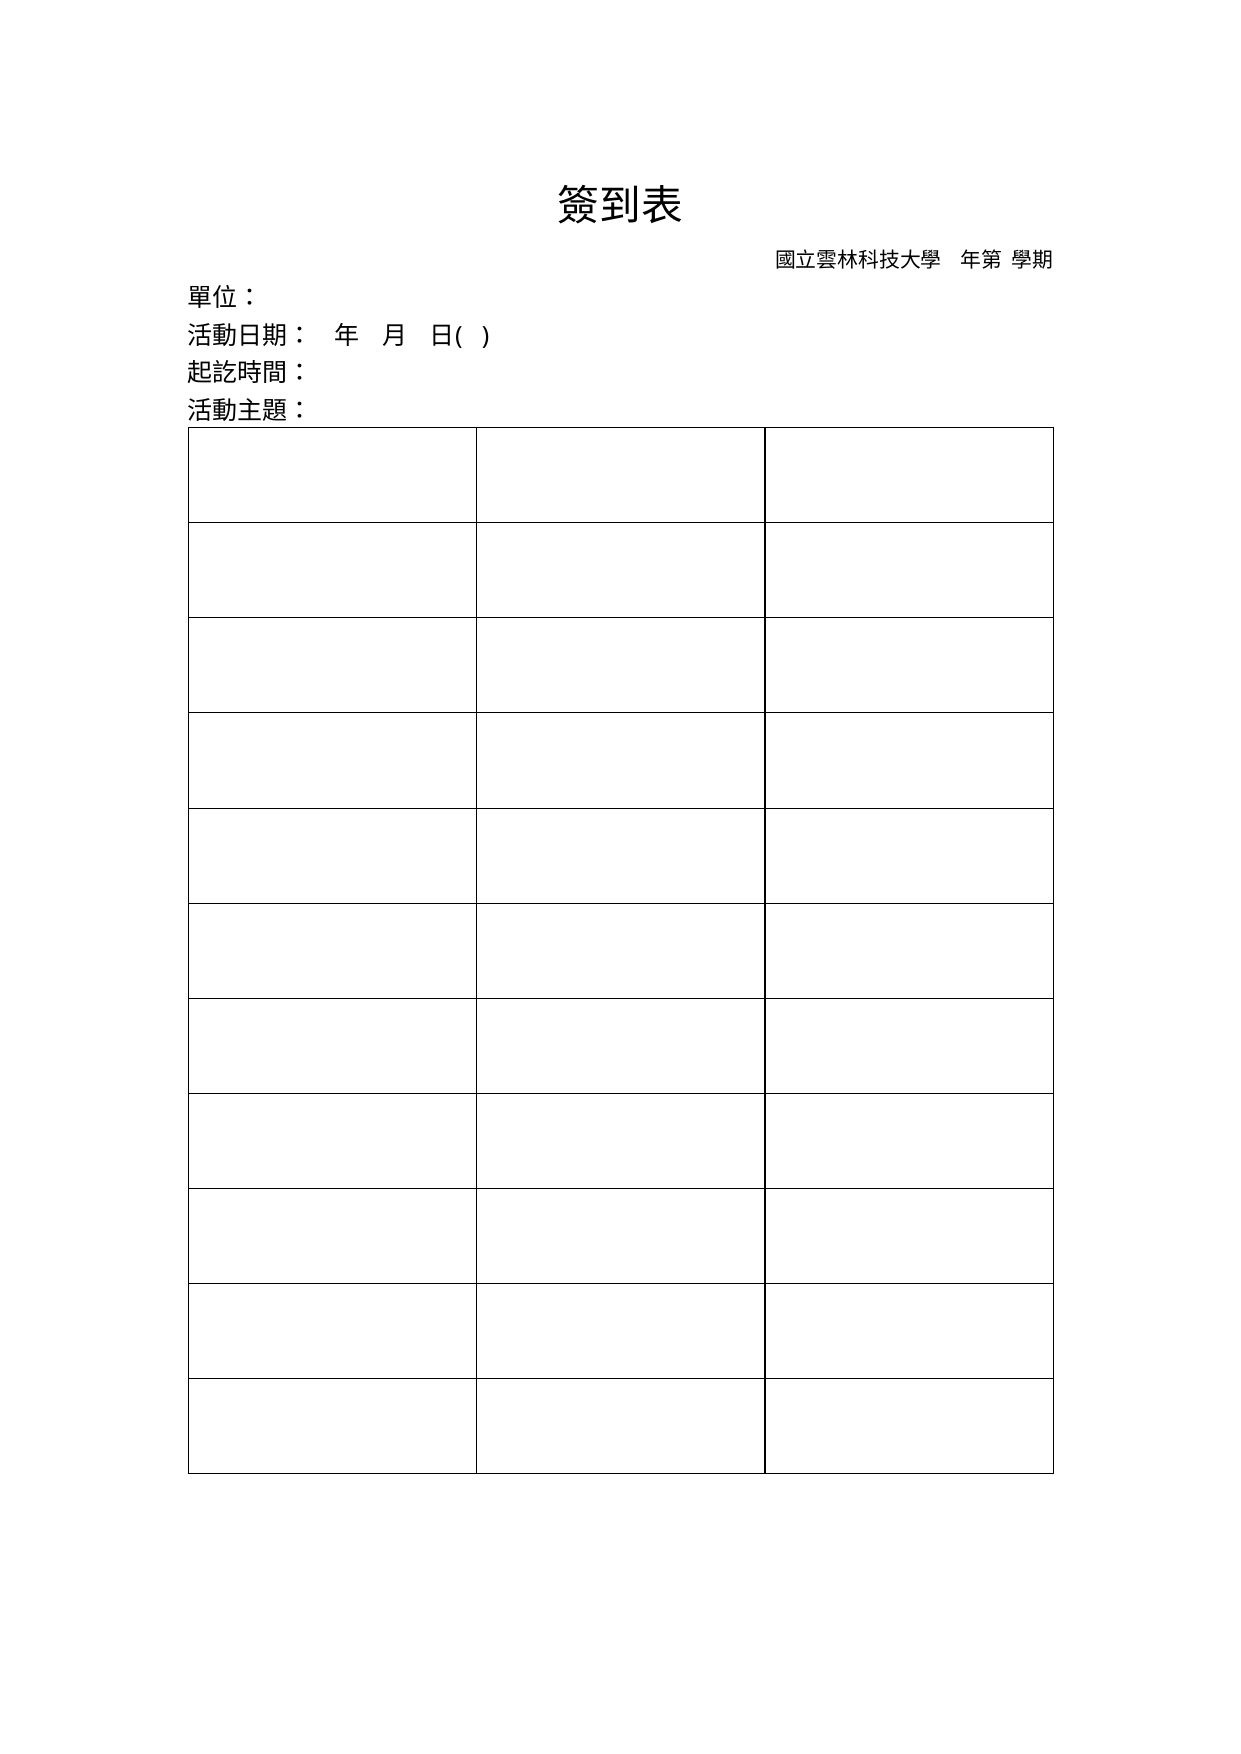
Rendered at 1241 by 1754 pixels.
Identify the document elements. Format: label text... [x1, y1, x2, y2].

table_cell [477, 523, 764, 617]
table_cell [477, 1094, 764, 1188]
table_cell [477, 1284, 764, 1378]
table_cell [766, 809, 1053, 902]
table_cell [189, 1189, 476, 1283]
text 國立雲林科技大學 年第 學期 [187, 239, 1053, 277]
table_cell [766, 1284, 1053, 1378]
table_header [766, 428, 1053, 522]
table_cell [189, 1284, 476, 1378]
text 活動主題： [187, 389, 1053, 427]
table_cell [189, 1094, 476, 1188]
table_header [477, 428, 764, 522]
table_cell [189, 713, 476, 807]
table_cell [766, 523, 1053, 617]
table_cell [766, 904, 1053, 998]
table_cell [189, 618, 476, 712]
table_cell [477, 713, 764, 807]
text 單位： [187, 277, 1053, 314]
table_cell [477, 999, 764, 1093]
table_cell [766, 1379, 1053, 1473]
table_header [189, 428, 476, 522]
text 起訖時間： [187, 352, 1053, 389]
table_cell [766, 618, 1053, 712]
table_cell [477, 618, 764, 712]
table_cell [189, 1379, 476, 1473]
table_cell [477, 904, 764, 998]
table_cell [766, 1094, 1053, 1188]
table_cell [477, 809, 764, 902]
text 活動日期： 年 月 日( ) [187, 314, 1053, 352]
table_cell [189, 809, 476, 902]
table_cell [477, 1379, 764, 1473]
table_cell [189, 523, 476, 617]
text 簽到表 [187, 164, 1053, 239]
table_cell [766, 1189, 1053, 1283]
table_cell [189, 999, 476, 1093]
table_cell [766, 713, 1053, 807]
table_cell [766, 999, 1053, 1093]
table_cell [189, 904, 476, 998]
table_cell [477, 1189, 764, 1283]
